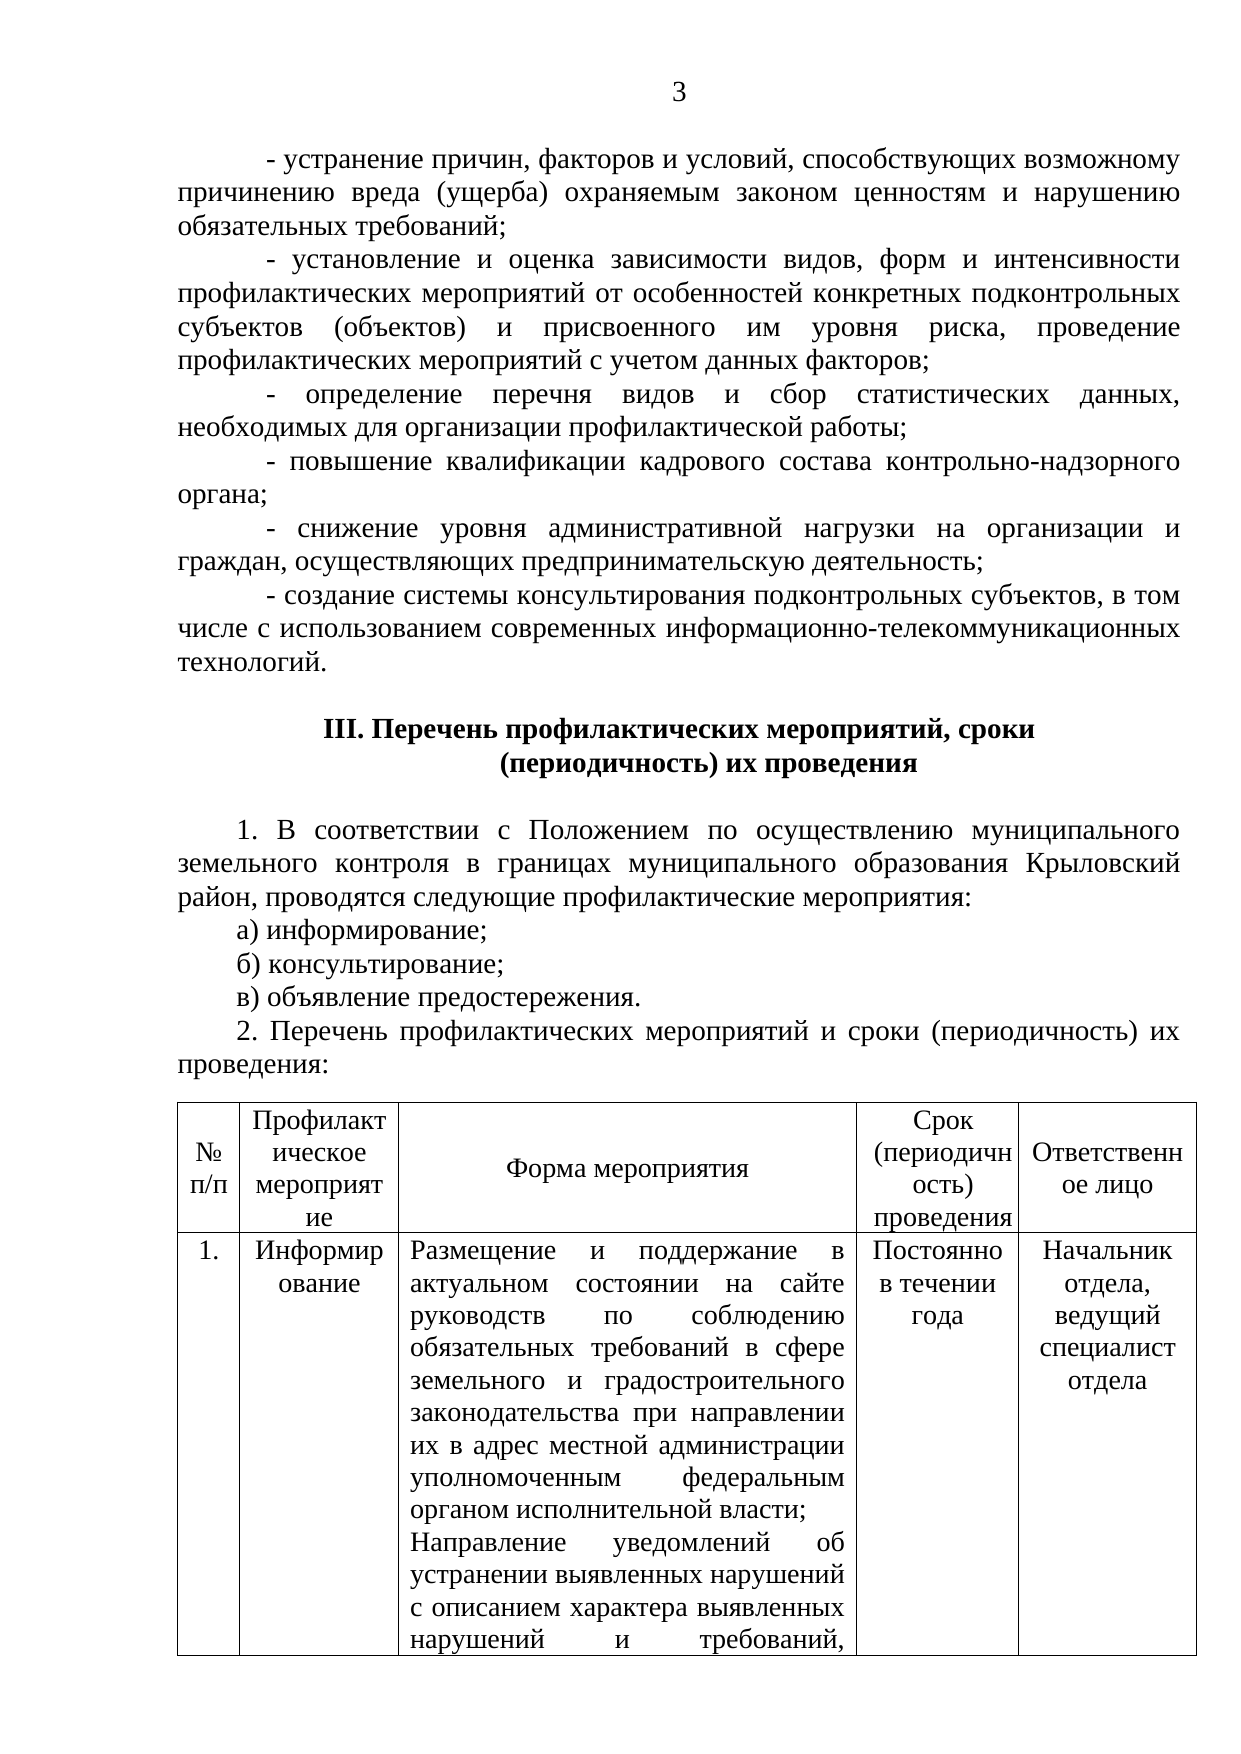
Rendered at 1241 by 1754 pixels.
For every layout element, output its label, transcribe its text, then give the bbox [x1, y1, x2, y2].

text - повышение квалификации кадрового состава контрольно-надзорного органа; [177, 443, 1181, 510]
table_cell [399, 1233, 856, 1654]
text - установление и оценка зависимости видов, форм и интенсивности профилактических мероприятий от особенностей конкретных подконтрольных субъектов (объектов) и присвоенного им уровня риска, проведение профилактических мероприятий с учетом данных факторов; [177, 242, 1181, 376]
text в) объявление предостережения. [177, 979, 1181, 1013]
text (периодичность) их проведения [177, 745, 1181, 778]
text - устранение причин, факторов и условий, способствующих возможному причинению вреда (ущерба) охраняемым законом ценностям и нарушению обязательных требований; [177, 141, 1181, 242]
table_header Ответственное лицо [1019, 1103, 1196, 1232]
text III. Перечень профилактических мероприятий, сроки [177, 711, 1181, 745]
text - создание системы консультирования подконтрольных субъектов, в том числе с использованием современных информационно-телекоммуникационных технологий. [177, 577, 1181, 678]
table_header № п/п [178, 1103, 239, 1232]
text а) информирование; [177, 912, 1181, 946]
text 1. В соответствии с Положением по осуществлению муниципального земельного контроля в границах муниципального образования Крыловский район, проводятся следующие профилактические мероприятия: [177, 812, 1181, 912]
table_cell Информирование [240, 1233, 398, 1654]
text - определение перечня видов и сбор статистических данных, необходимых для организации профилактической работы; [177, 376, 1181, 443]
table_header Профилактическое мероприятие [240, 1103, 398, 1232]
table_cell 1. [178, 1233, 239, 1654]
text - снижение уровня административной нагрузки на организации и граждан, осуществляющих предпринимательскую деятельность; [177, 510, 1181, 577]
table_header Срок (периодичность) проведения [857, 1103, 1018, 1232]
text б) консультирование; [177, 946, 1181, 979]
text 2. Перечень профилактических мероприятий и сроки (периодичность) их проведения: [177, 1013, 1181, 1080]
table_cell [1019, 1233, 1196, 1654]
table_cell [857, 1233, 1018, 1654]
table_header Форма мероприятия [399, 1103, 856, 1232]
